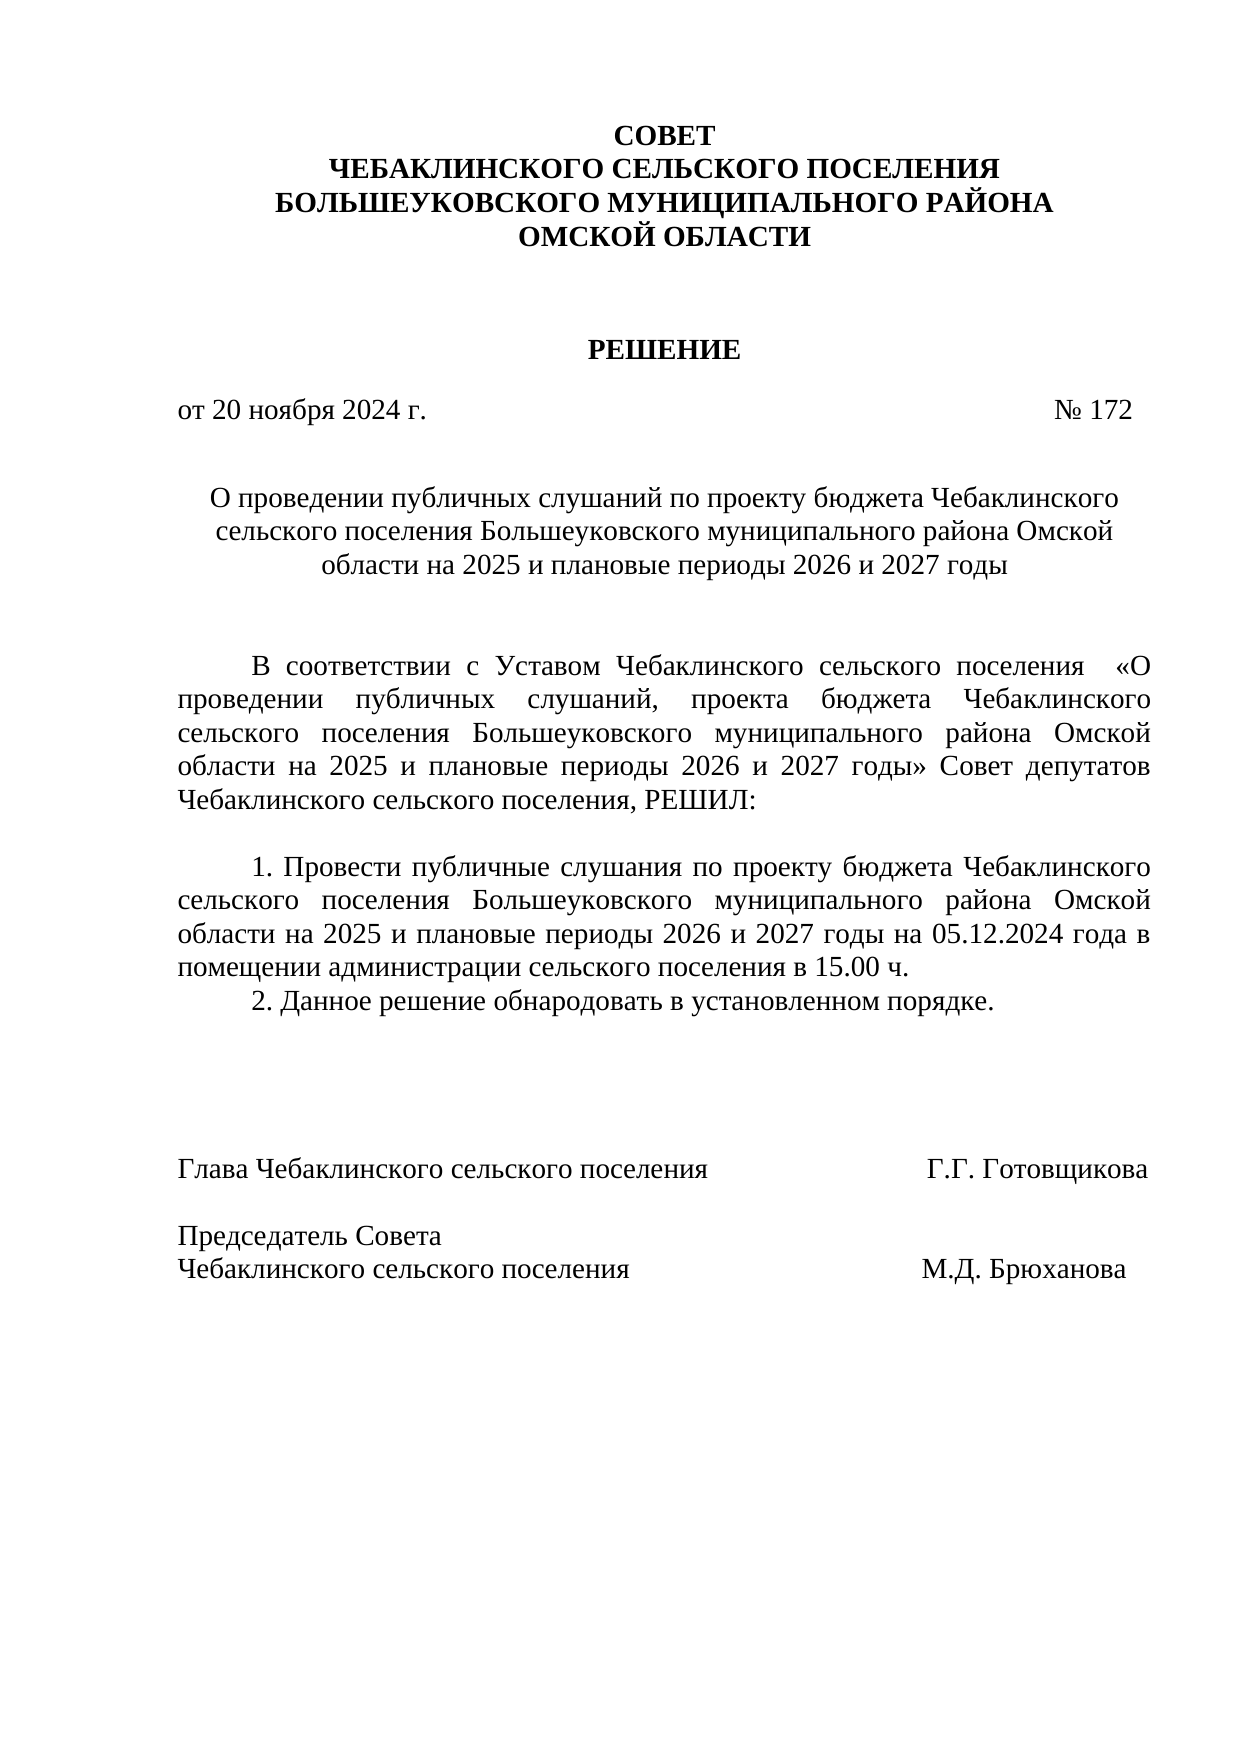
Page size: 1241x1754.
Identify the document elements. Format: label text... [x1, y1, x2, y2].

text 1. Провести публичные слушания по проекту бюджета Чебаклинского сельского поселения Большеуковского муниципального района Омской области на 2025 и плановые периоды 2026 и 2027 годы на 05.12.2024 года в помещении администрации сельского поселения в 15.00 ч. [177, 849, 1152, 983]
text РЕШЕНИЕ [177, 332, 1152, 366]
text Глава Чебаклинского сельского поселения Г.Г. Готовщикова [177, 1151, 1152, 1184]
text 2. Данное решение обнародовать в установленном порядке. [177, 983, 1152, 1017]
text О проведении публичных слушаний по проекту бюджета Чебаклинского сельского поселения Большеуковского муниципального района Омской области на 2025 и плановые периоды 2026 и 2027 годы [177, 480, 1152, 581]
text от 20 ноября 2024 г. № 172 [177, 392, 1152, 425]
text СОВЕТ ЧЕБАКЛИНСКОГО СЕЛЬСКОГО ПОСЕЛЕНИЯ БОЛЬШЕУКОВСКОГО МУНИЦИПАЛЬНОГО РАЙОНА ОМСКОЙ ОБЛАСТИ [177, 118, 1152, 252]
text Председатель Совета [177, 1218, 1152, 1251]
text В соответствии с Уставом Чебаклинского сельского поселения «О проведении публичных слушаний, проекта бюджета Чебаклинского сельского поселения Большеуковского муниципального района Омской области на 2025 и плановые периоды 2026 и 2027 годы» Совет депутатов Чебаклинского сельского поселения, РЕШИЛ: [177, 648, 1152, 815]
text Чебаклинского сельского поселения М.Д. Брюханова [177, 1251, 1152, 1285]
